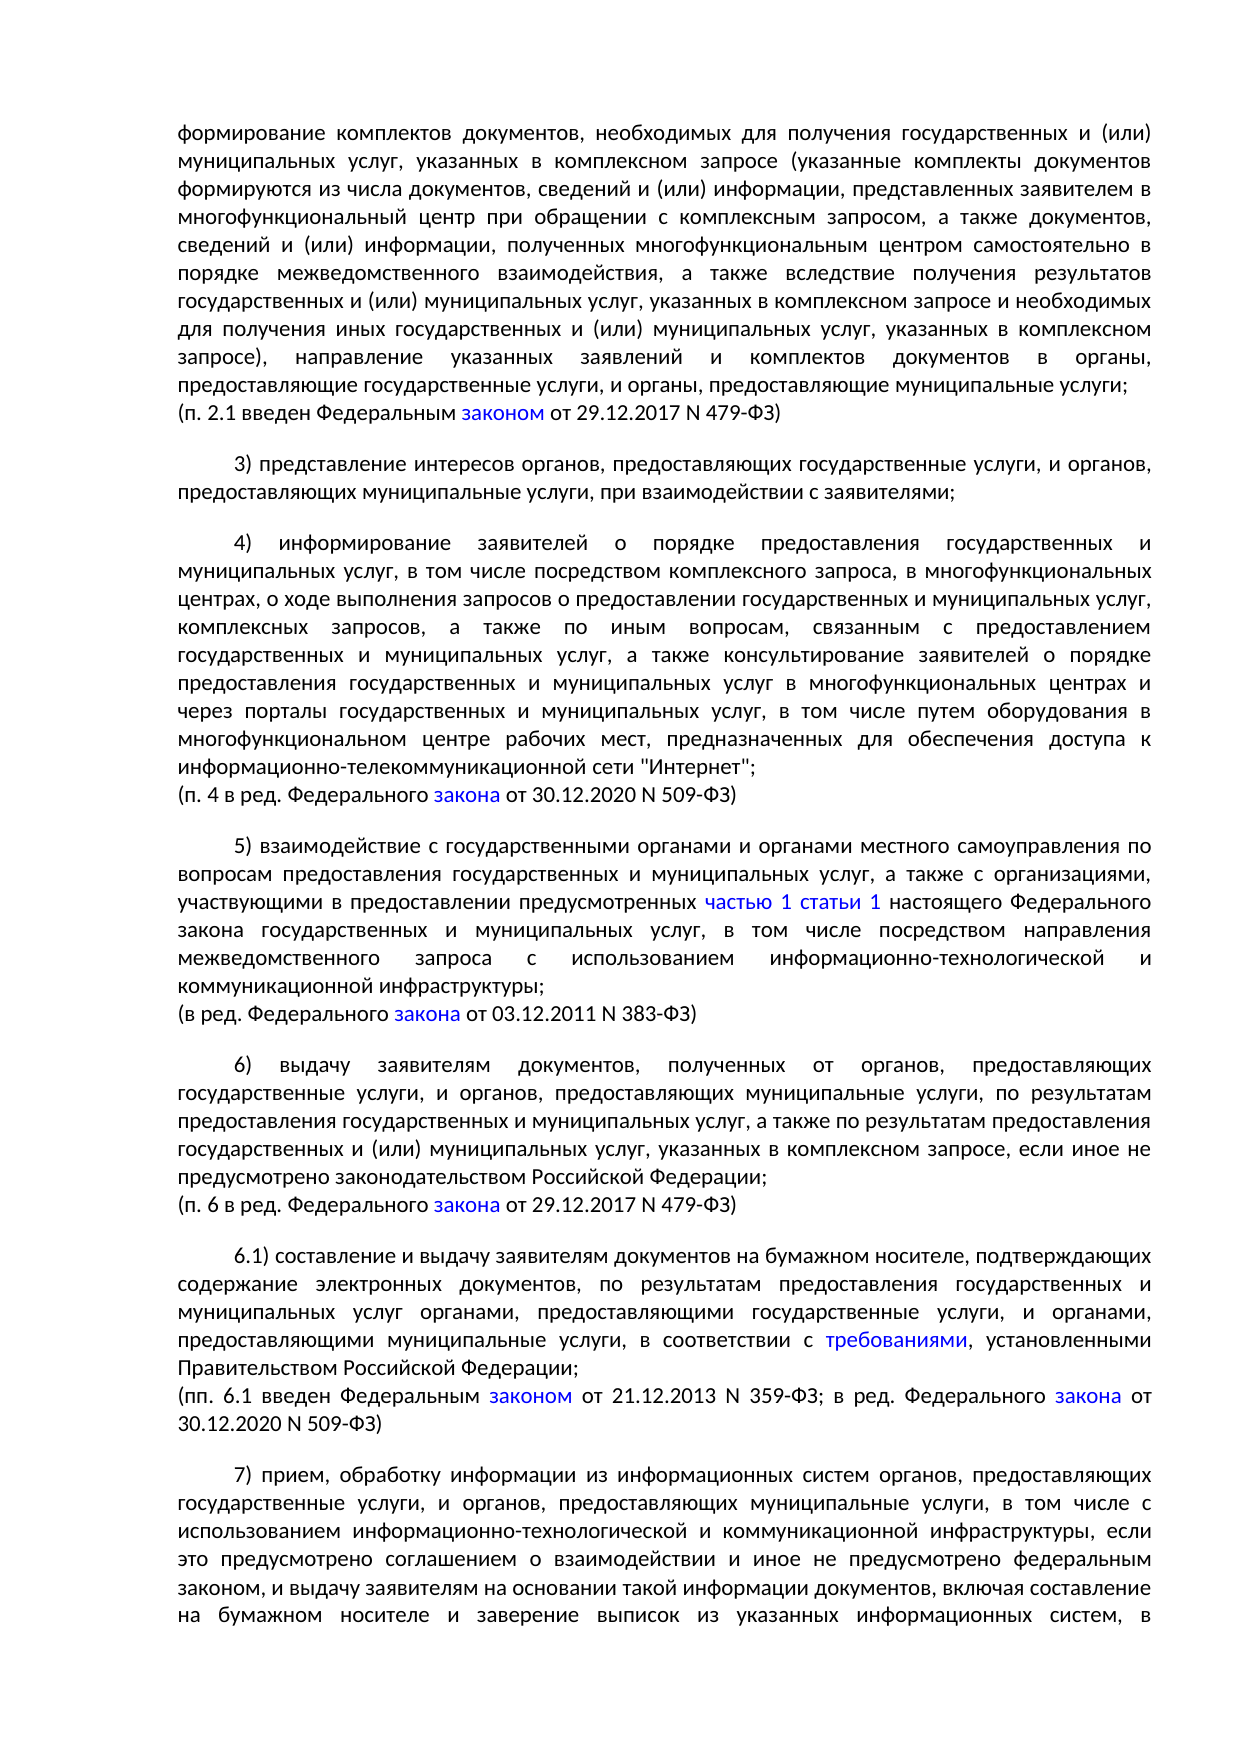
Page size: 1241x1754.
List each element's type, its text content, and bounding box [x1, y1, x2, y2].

text (пп. 6.1 введен Федеральным законом от 21.12.2013 N 359-ФЗ; в ред. Федерального закона от 30.12.2020 N 509-ФЗ) [177, 1382, 1152, 1438]
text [177, 118, 1152, 398]
text 3) представление интересов органов, предоставляющих государственные услуги, и органов, предоставляющих муниципальные услуги, при взаимодействии с заявителями; [177, 449, 1152, 505]
text (в ред. Федерального закона от 03.12.2011 N 383-ФЗ) [177, 999, 1152, 1027]
text 6.1) составление и выдачу заявителям документов на бумажном носителе, подтверждающих содержание электронных документов, по результатам предоставления государственных и муниципальных услуг органами, предоставляющими государственные услуги, и органами, предоставляющими муниципальные услуги, в соответствии с требованиями, установленными Правительством Российской Федерации; [177, 1241, 1152, 1382]
text 5) взаимодействие с государственными органами и органами местного самоуправления по вопросам предоставления государственных и муниципальных услуг, а также с организациями, участвующими в предоставлении предусмотренных частью 1 статьи 1 настоящего Федерального закона государственных и муниципальных услуг, в том числе посредством направления межведомственного запроса с использованием информационно-технологической и коммуникационной инфраструктуры; [177, 831, 1152, 999]
text (п. 2.1 введен Федеральным законом от 29.12.2017 N 479-ФЗ) [177, 398, 1152, 426]
text (п. 4 в ред. Федерального закона от 30.12.2020 N 509-ФЗ) [177, 780, 1152, 808]
text 6) выдачу заявителям документов, полученных от органов, предоставляющих государственные услуги, и органов, предоставляющих муниципальные услуги, по результатам предоставления государственных и муниципальных услуг, а также по результатам предоставления государственных и (или) муниципальных услуг, указанных в комплексном запросе, если иное не предусмотрено законодательством Российской Федерации; [177, 1050, 1152, 1191]
text 4) информирование заявителей о порядке предоставления государственных и муниципальных услуг, в том числе посредством комплексного запроса, в многофункциональных центрах, о ходе выполнения запросов о предоставлении государственных и муниципальных услуг, комплексных запросов, а также по иным вопросам, связанным с предоставлением государственных и муниципальных услуг, а также консультирование заявителей о порядке предоставления государственных и муниципальных услуг в многофункциональных центрах и через порталы государственных и муниципальных услуг, в том числе путем оборудования в многофункциональном центре рабочих мест, предназначенных для обеспечения доступа к информационно-телекоммуникационной сети "Интернет"; [177, 528, 1152, 780]
text (п. 6 в ред. Федерального закона от 29.12.2017 N 479-ФЗ) [177, 1191, 1152, 1218]
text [177, 1461, 1152, 1629]
